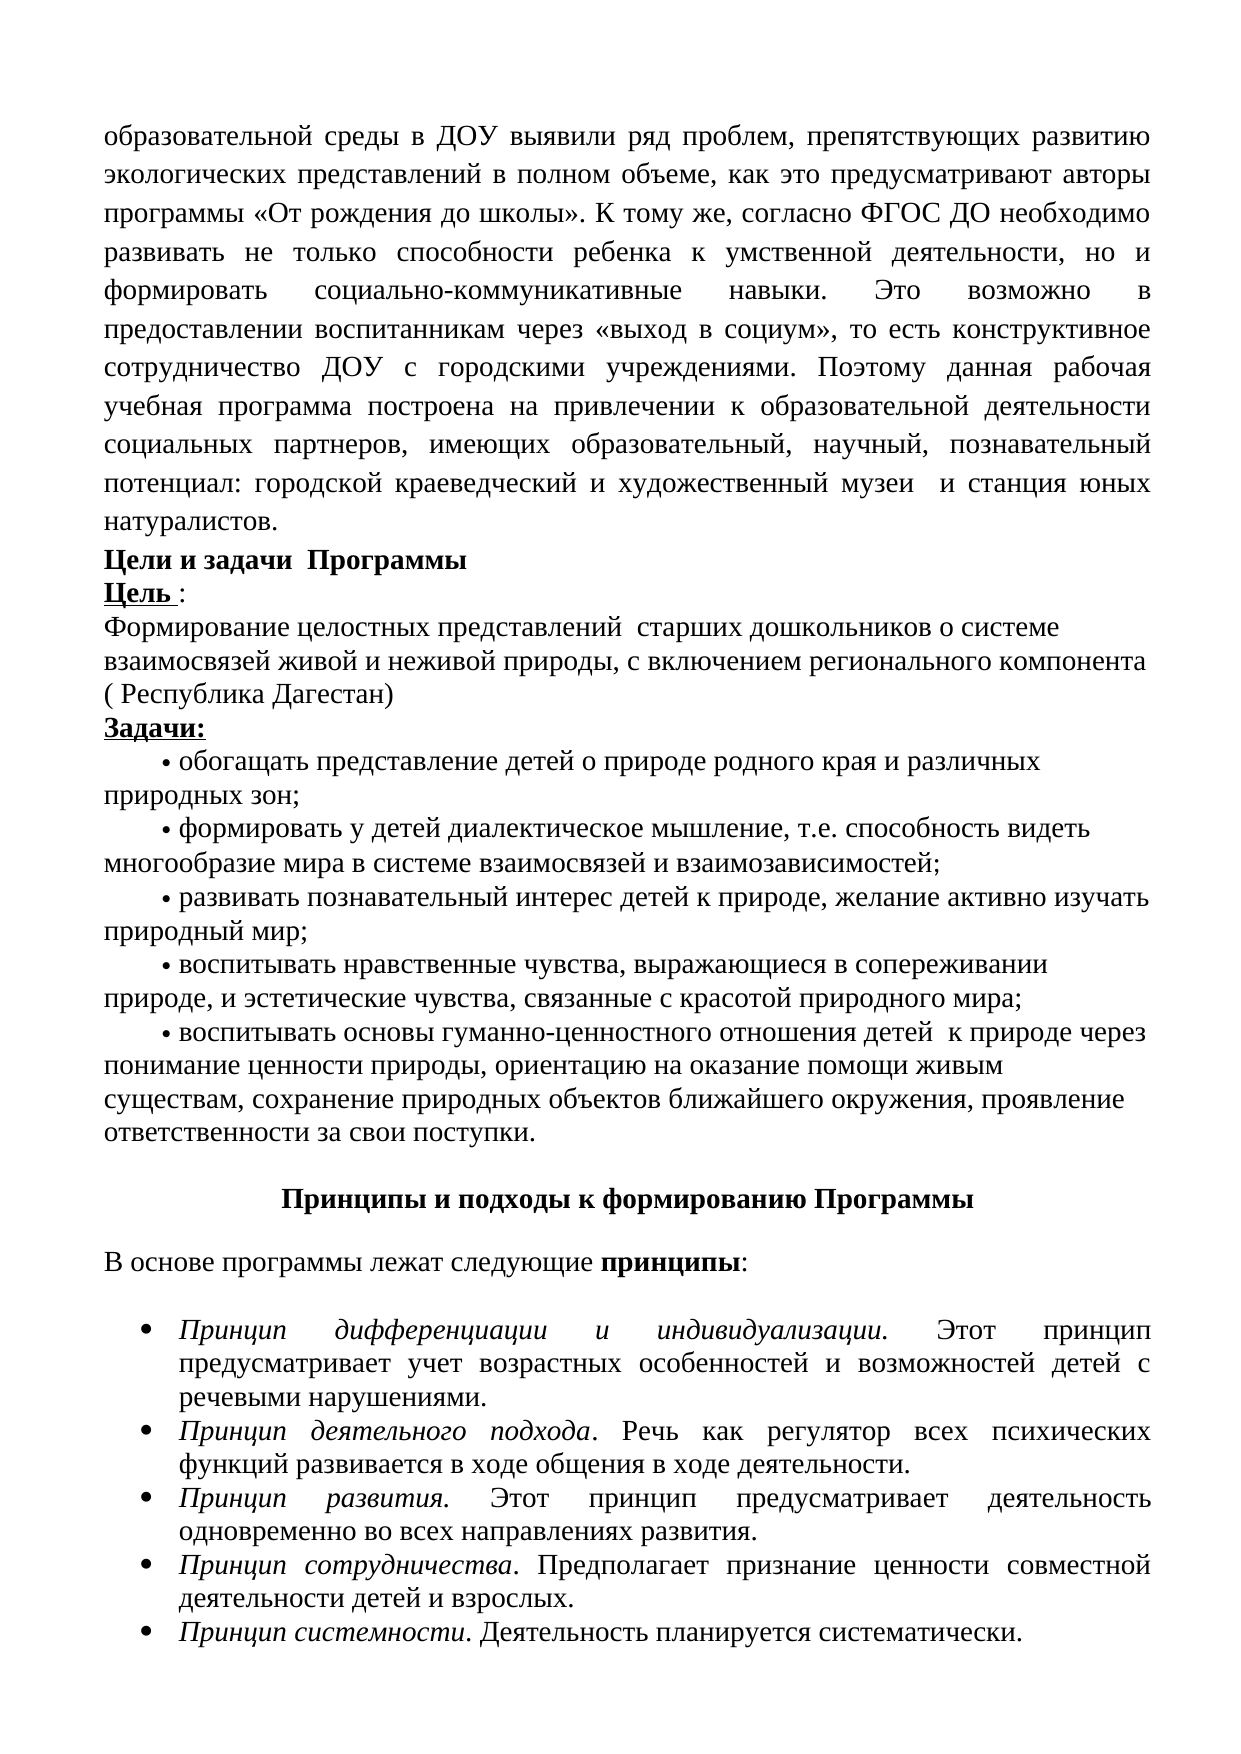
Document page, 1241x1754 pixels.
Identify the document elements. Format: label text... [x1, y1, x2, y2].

list Принцип деятельного подхода. Речь как регулятор всех психических функций развивается в ходе общения в ходе деятельности. [141, 1413, 1152, 1480]
list воспитывать нравственные чувства, выражающиеся в сопереживании природе, и эстетические чувства, связанные с красотой природного мира; [103, 947, 1152, 1014]
text Формирование целостных представлений старших дошкольников о системе взаимосвязей живой и неживой природы, с включением регионального компонента ( Республика Дагестан) [103, 609, 1152, 710]
text Задачи: [103, 710, 1152, 743]
text Принципы и подходы к формированию Программы [103, 1181, 1152, 1215]
text В основе программы лежат следующие принципы: [103, 1244, 1152, 1278]
list формировать у детей диалектическое мышление, т.е. способность видеть многообразие мира в системе взаимосвязей и взаимозависимостей; [103, 810, 1152, 879]
text Цель : [103, 576, 1152, 609]
list Принцип системности. Деятельность планируется систематически. [141, 1614, 1152, 1648]
list Принцип сотрудничества. Предполагает признание ценности совместной деятельности детей и взрослых. [141, 1547, 1152, 1614]
list Принцип дифференциации и индивидуализации. Этот принцип предусматривает учет возрастных особенностей и возможностей детей с речевыми нарушениями. [141, 1312, 1152, 1413]
list воспитывать основы гуманно-ценностного отношения детей к природе через понимание ценности природы, ориентацию на оказание помощи живым существам, сохранение природных объектов ближайшего окружения, проявление ответственности за свои поступки. [103, 1014, 1152, 1148]
list развивать познавательный интерес детей к природе, желание активно изучать природный мир; [103, 879, 1152, 947]
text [103, 118, 1152, 537]
text Цели и задачи Программы [103, 542, 1152, 576]
list Принцип развития. Этот принцип предусматривает деятельность одновременно во всех направлениях развития. [141, 1480, 1152, 1547]
list обогащать представление детей о природе родного края и различных природных зон; [103, 743, 1152, 810]
